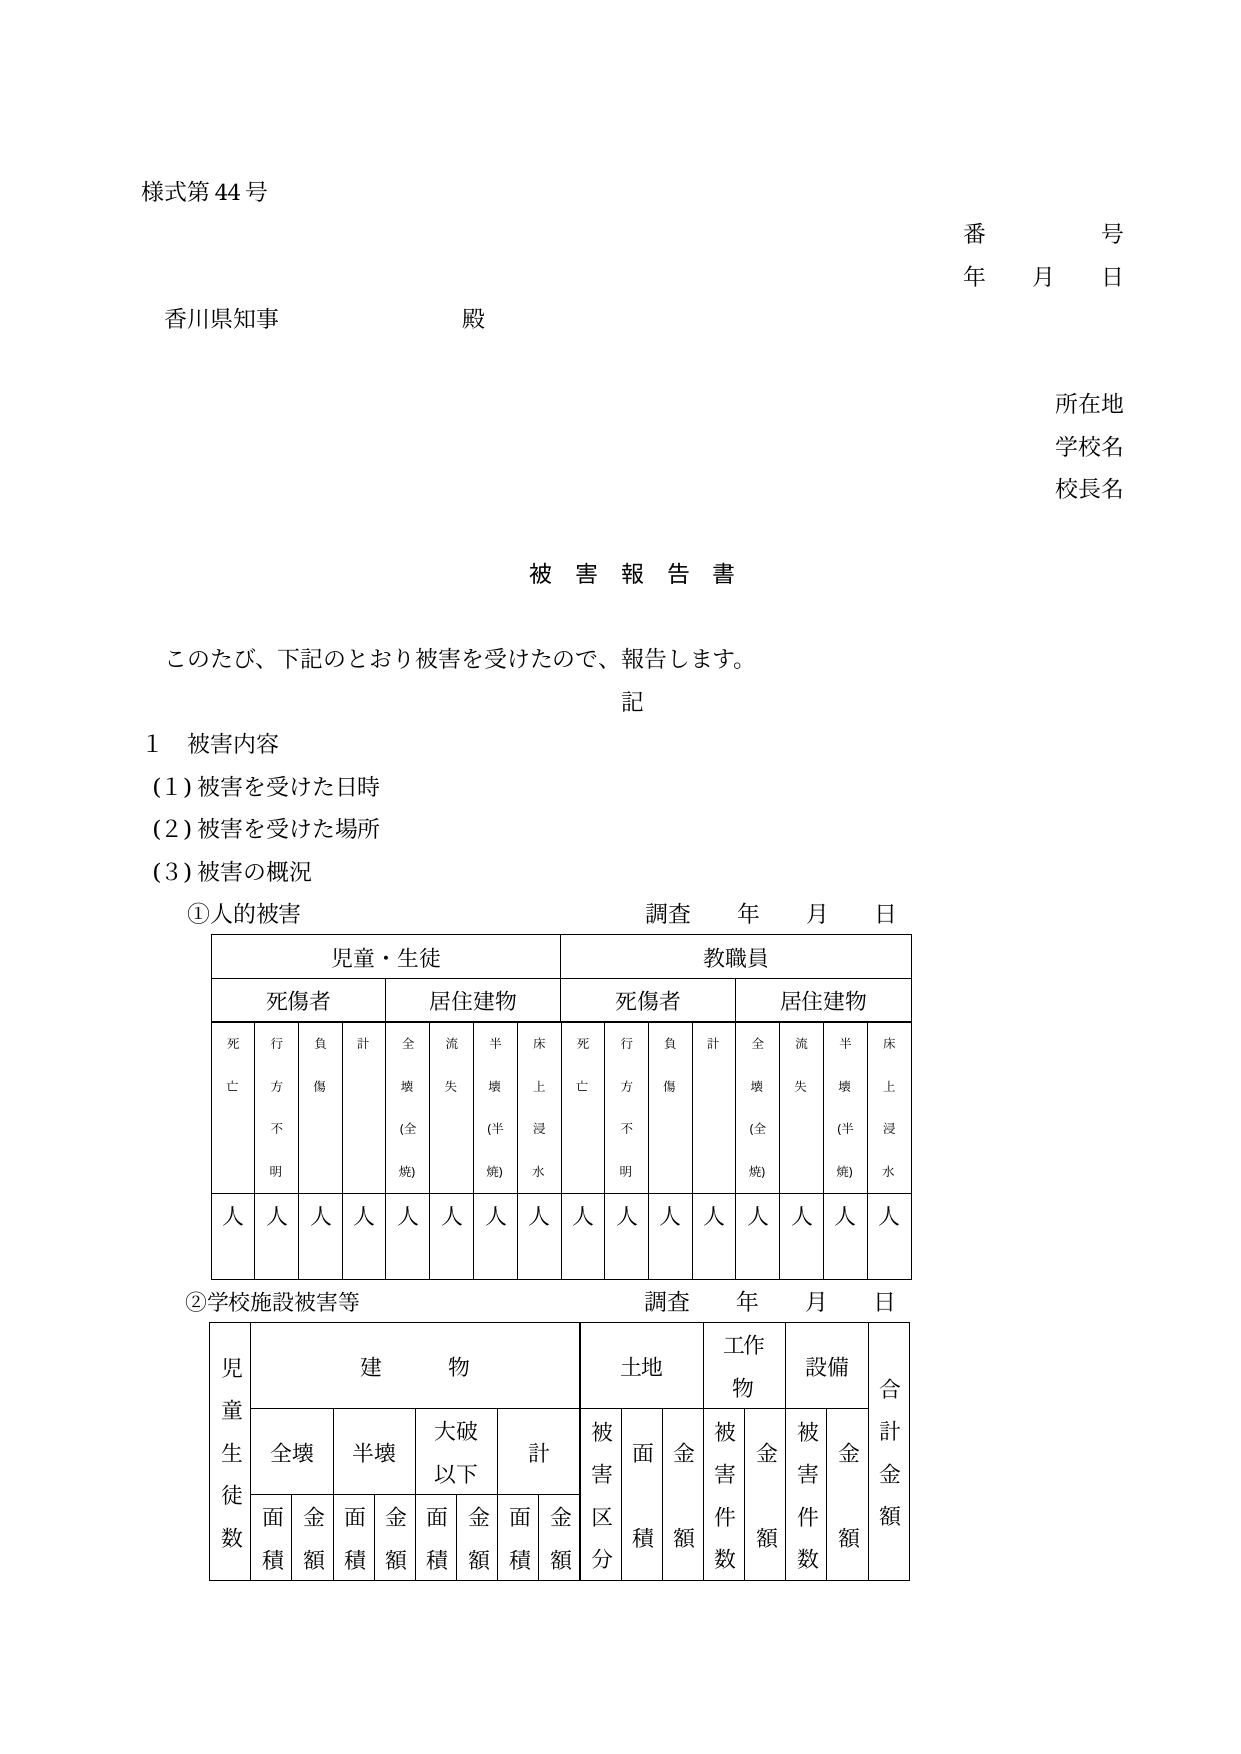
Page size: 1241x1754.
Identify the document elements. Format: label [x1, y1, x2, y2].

table_header [130, 169, 1135, 1581]
